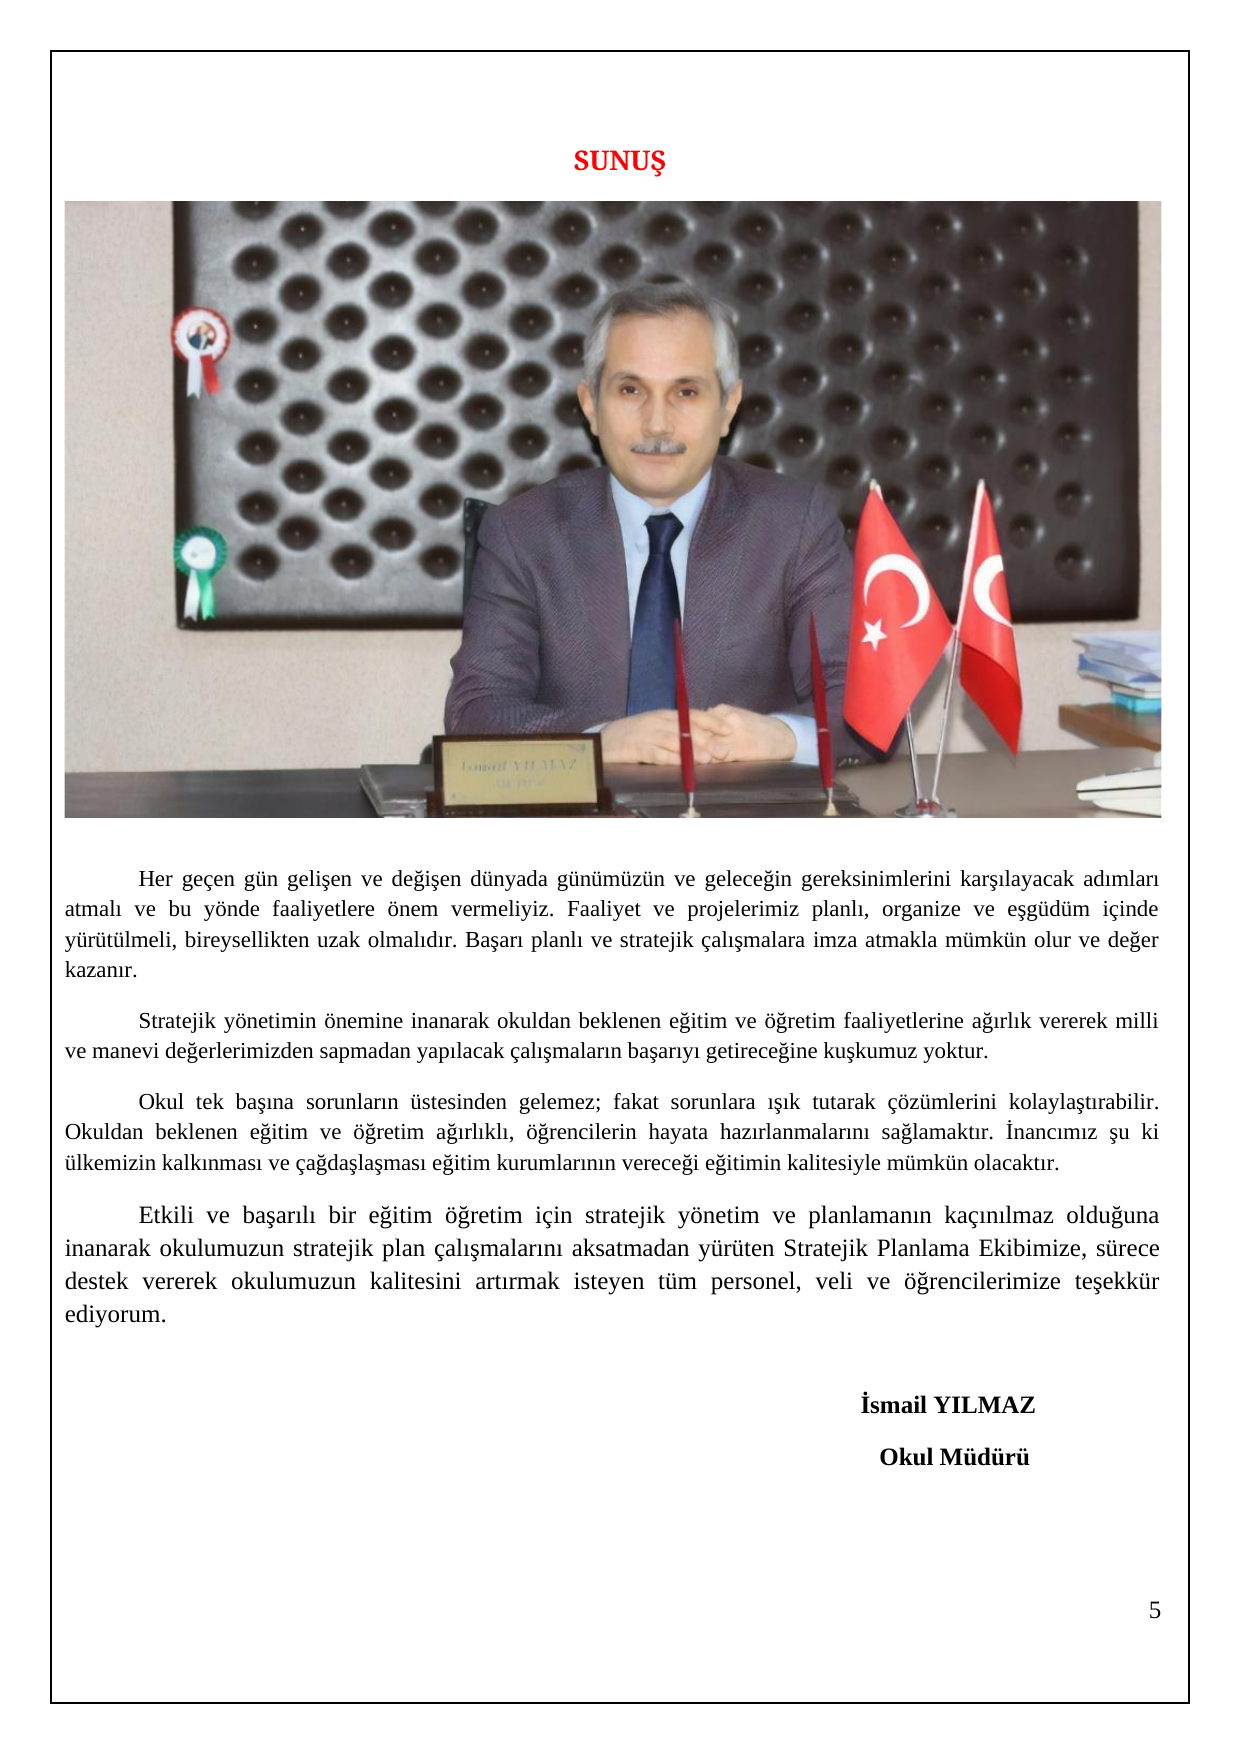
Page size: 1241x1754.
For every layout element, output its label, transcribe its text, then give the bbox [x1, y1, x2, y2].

text İsmail YILMAZ [754, 1390, 1093, 1419]
subtitle SUNUŞ [117, 142, 1123, 177]
text Okul tek başına sorunların üstesinden gelemez; fakat sorunlara ışık tutarak çözümlerini kolaylaştırabilir. Okuldan beklenen eğitim ve öğretim ağırlıklı, öğrencilerin hayata hazırlanmalarını sağlamaktır. İnancımız şu ki ülkemizin kalkınması ve çağdaşlaşması eğitim kurumlarının vereceği eğitimin kalitesiyle mümkün olacaktır. [64, 1088, 1161, 1175]
text Okul Müdürü [754, 1442, 1093, 1471]
text Her geçen gün gelişen ve değişen dünyada günümüzün ve geleceğin gereksinimlerini karşılayacak adımları atmalı ve bu yönde faaliyetlere önem vermeliyiz. Faaliyet ve projelerimiz planlı, organize ve eşgüdüm içinde yürütülmeli, bireysellikten uzak olmalıdır. Başarı planlı ve stratejik çalışmalara imza atmakla mümkün olur ve değer kazanır. [64, 865, 1161, 982]
picture [64, 201, 1162, 818]
text Etkili ve başarılı bir eğitim öğretim için stratejik yönetim ve planlamanın kaçınılmaz olduğuna inanarak okulumuzun stratejik plan çalışmalarını aksatmadan yürüten Stratejik Planlama Ekibimize, sürece destek vererek okulumuzun kalitesini artırmak isteyen tüm personel, veli ve öğrencilerimize teşekkür ediyorum. [64, 1200, 1161, 1327]
text Stratejik yönetimin önemine inanarak okuldan beklenen eğitim ve öğretim faaliyetlerine ağırlık vererek milli ve manevi değerlerimizden sapmadan yapılacak çalışmaların başarıyı getireceğine kuşkumuz yoktur. [64, 1007, 1161, 1063]
